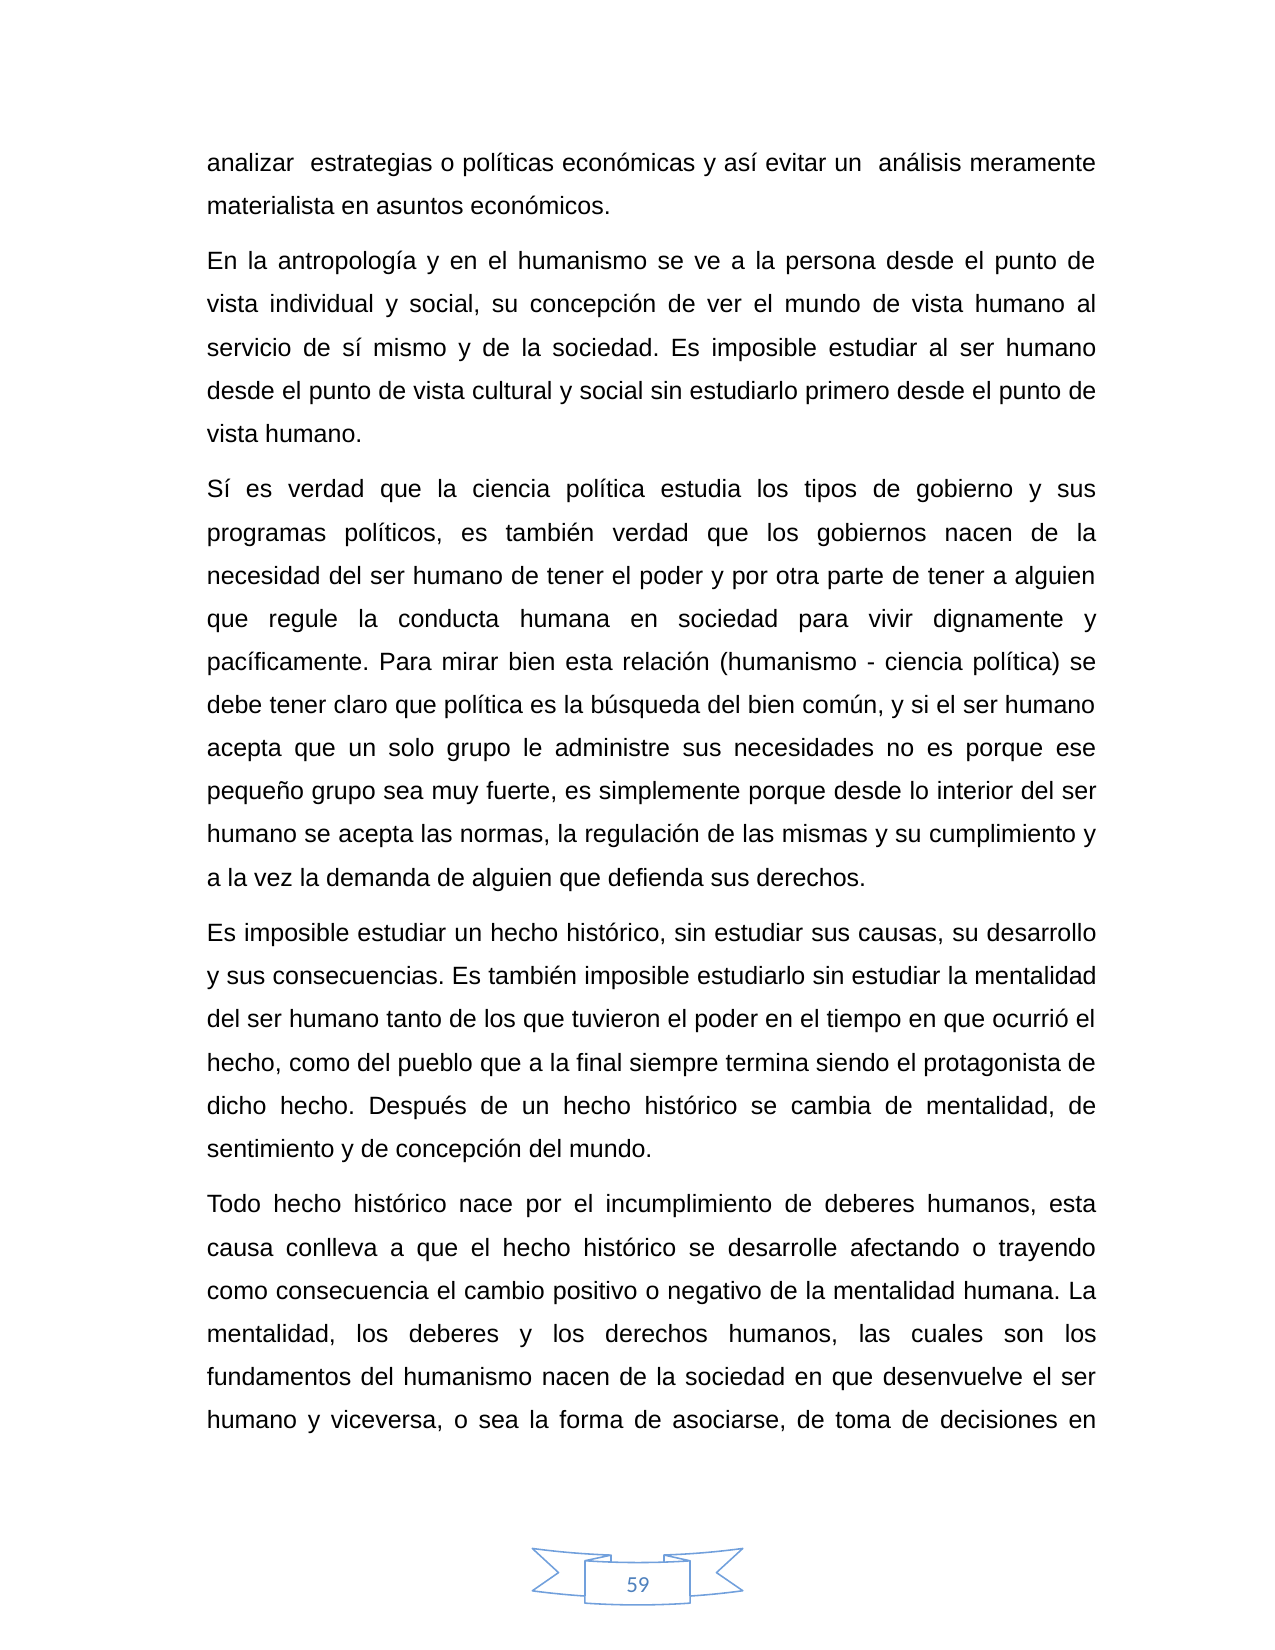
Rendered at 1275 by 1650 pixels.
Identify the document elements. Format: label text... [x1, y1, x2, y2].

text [207, 1189, 1098, 1434]
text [207, 148, 1098, 219]
text Es imposible estudiar un hecho histórico, sin estudiar sus causas, su desarrollo y sus consecuencias. Es también imposible estudiarlo sin estudiar la mentalidad del ser humano tanto de los que tuvieron el poder en el tiempo en que ocurrió el hecho, como del pueblo que a la final siempre termina siendo el protagonista de dicho hecho. Después de un hecho histórico se cambia de mentalidad, de sentimiento y de concepción del mundo. [207, 918, 1098, 1163]
text Sí es verdad que la ciencia política estudia los tipos de gobierno y sus programas políticos, es también verdad que los gobiernos nacen de la necesidad del ser humano de tener el poder y por otra parte de tener a alguien que regule la conducta humana en sociedad para vivir dignamente y pacíficamente. Para mirar bien esta relación (humanismo - ciencia política) se debe tener claro que política es la búsqueda del bien común, y si el ser humano acepta que un solo grupo le administre sus necesidades no es porque ese pequeño grupo sea muy fuerte, es simplemente porque desde lo interior del ser humano se acepta las normas, la regulación de las mismas y su cumplimiento y a la vez la demanda de alguien que defienda sus derechos. [207, 474, 1098, 891]
text En la antropología y en el humanismo se ve a la persona desde el punto de vista individual y social, su concepción de ver el mundo de vista humano al servicio de sí mismo y de la sociedad. Es imposible estudiar al ser humano desde el punto de vista cultural y social sin estudiarlo primero desde el punto de vista humano. [207, 246, 1098, 448]
